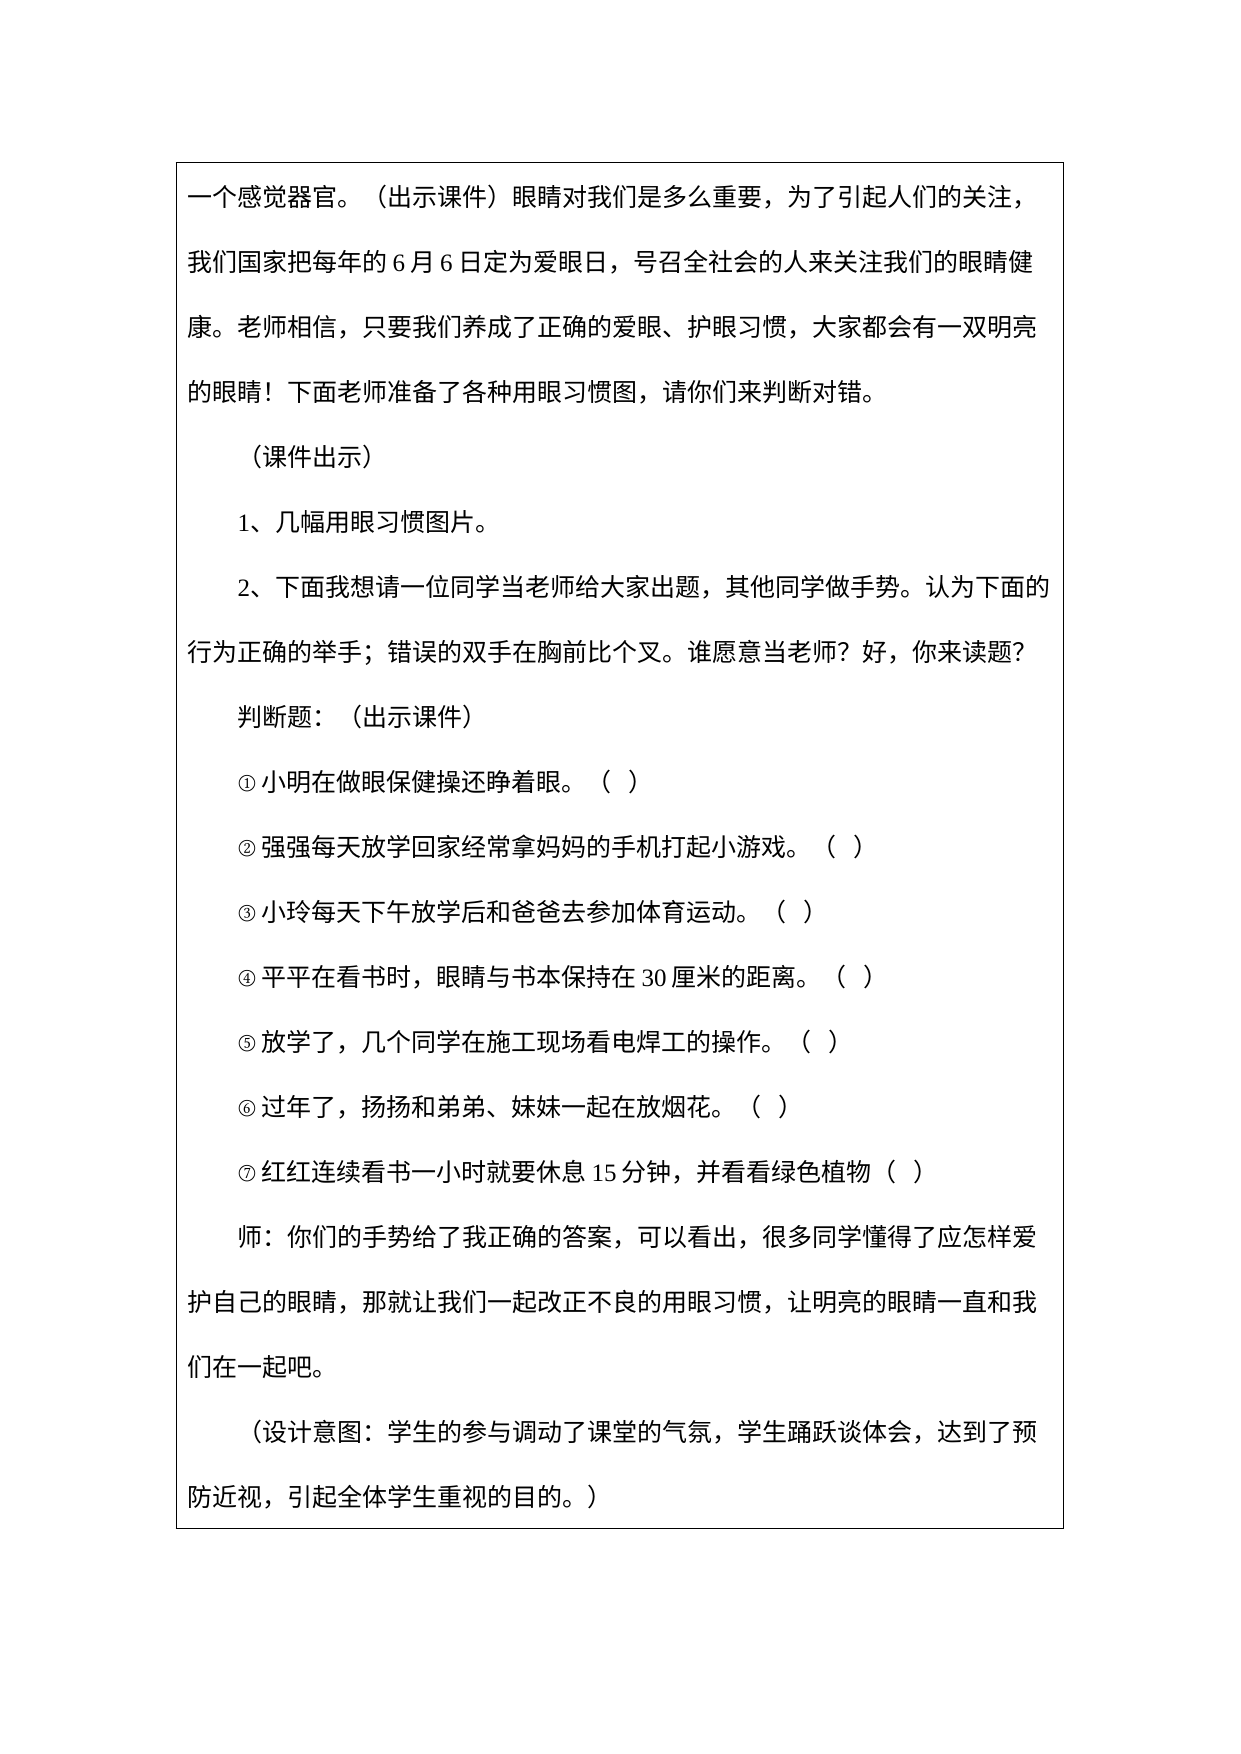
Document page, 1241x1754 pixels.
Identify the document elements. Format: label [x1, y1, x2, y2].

table_cell [177, 163, 1063, 1528]
